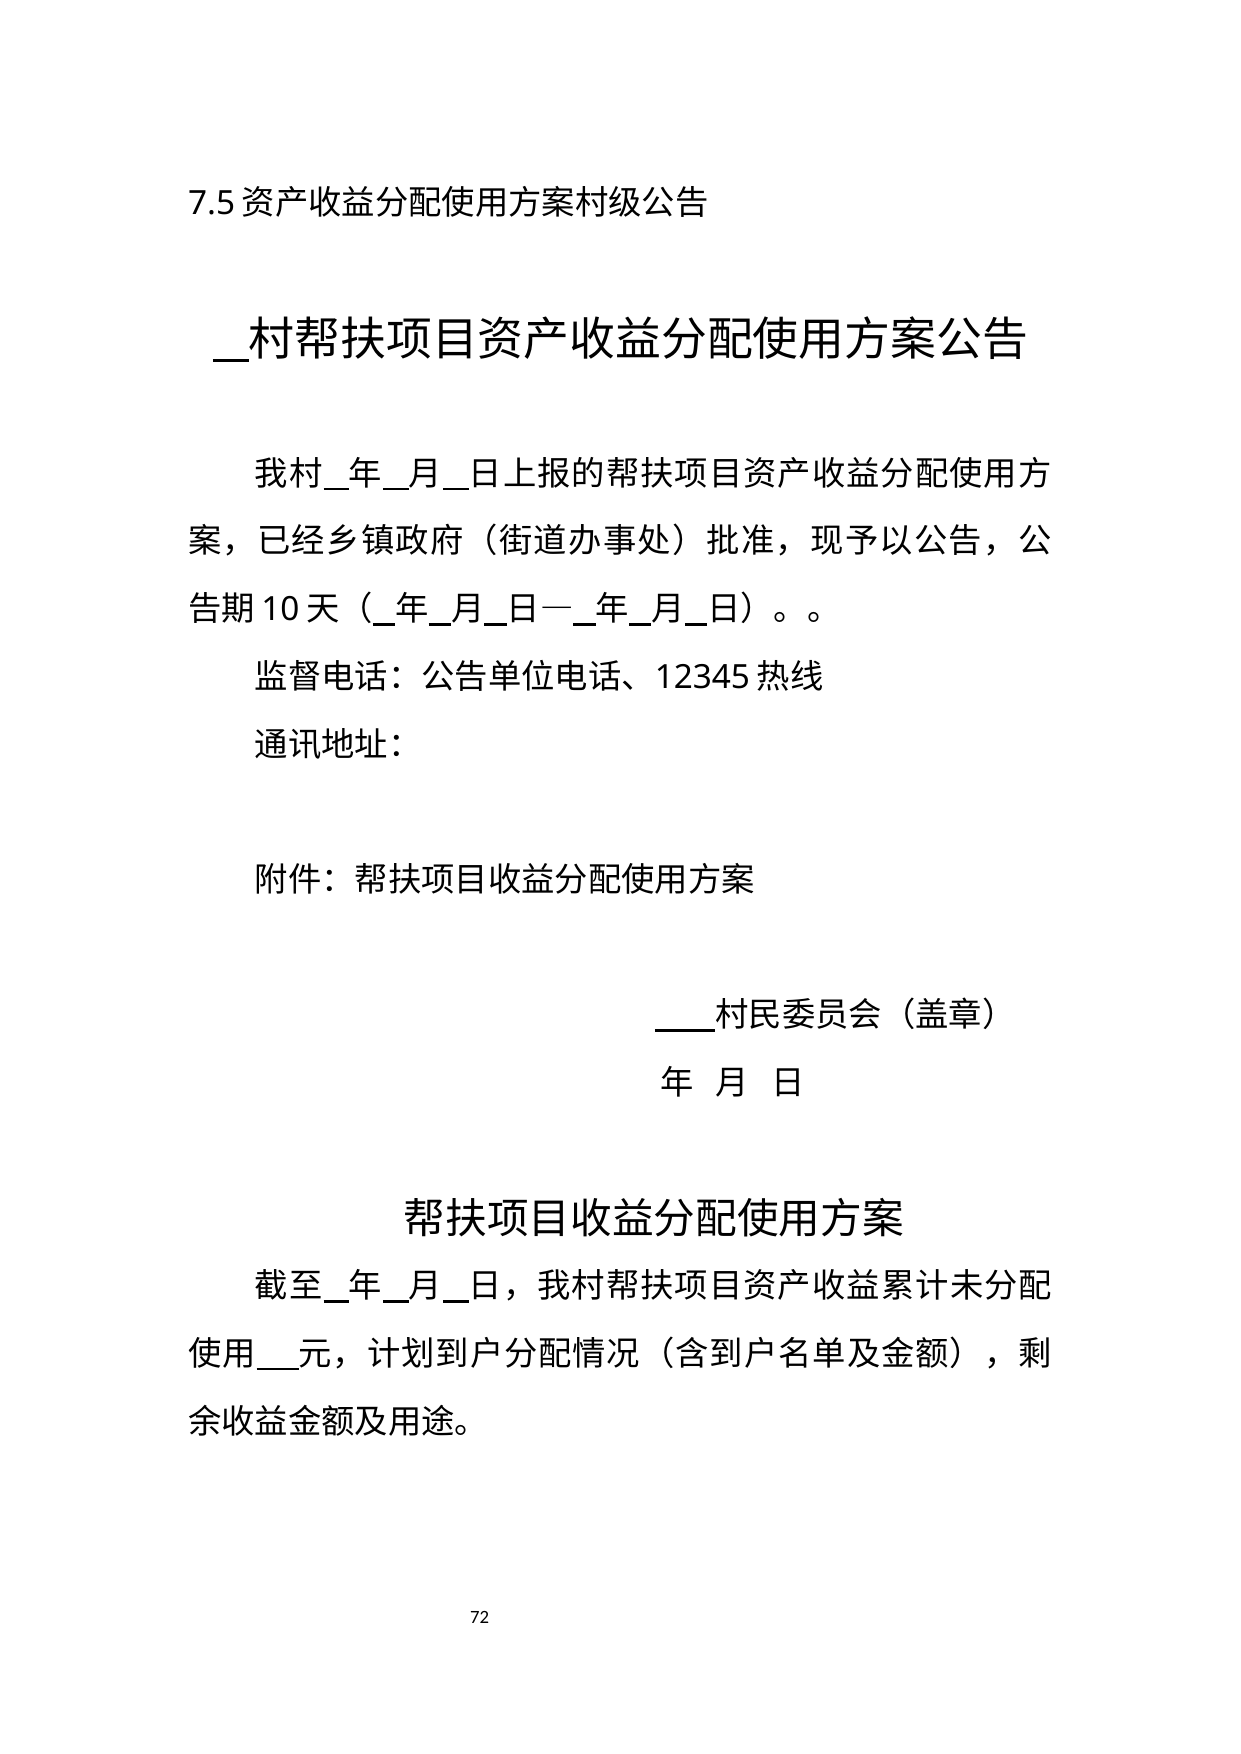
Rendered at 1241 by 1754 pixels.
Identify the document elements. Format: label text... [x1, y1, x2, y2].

text 截至 年 月 日，我村帮扶项目资产收益累计未分配使用 元，计划到户分配情况（含到户名单及金额），剩余收益金额及用途。 [188, 1249, 1052, 1452]
text 我村 年 月 日上报的帮扶项目资产收益分配使用方案，已经乡镇政府（街道办事处）批准，现予以公告，公告期10天（ 年 月 日— 年 月 日）。。 [188, 437, 1052, 640]
text 年 月 日 [188, 1046, 1052, 1114]
text 附件：帮扶项目收益分配使用方案 [188, 843, 1052, 911]
text 7.5资产收益分配使用方案村级公告 [188, 166, 1052, 234]
text 村帮扶项目资产收益分配使用方案公告 [188, 301, 1052, 369]
text 村民委员会（盖章） [188, 978, 1052, 1046]
text 监督电话：公告单位电话、12345热线 [188, 640, 1052, 708]
text 帮扶项目收益分配使用方案 [188, 1182, 1052, 1249]
text 通讯地址： [188, 708, 1052, 775]
